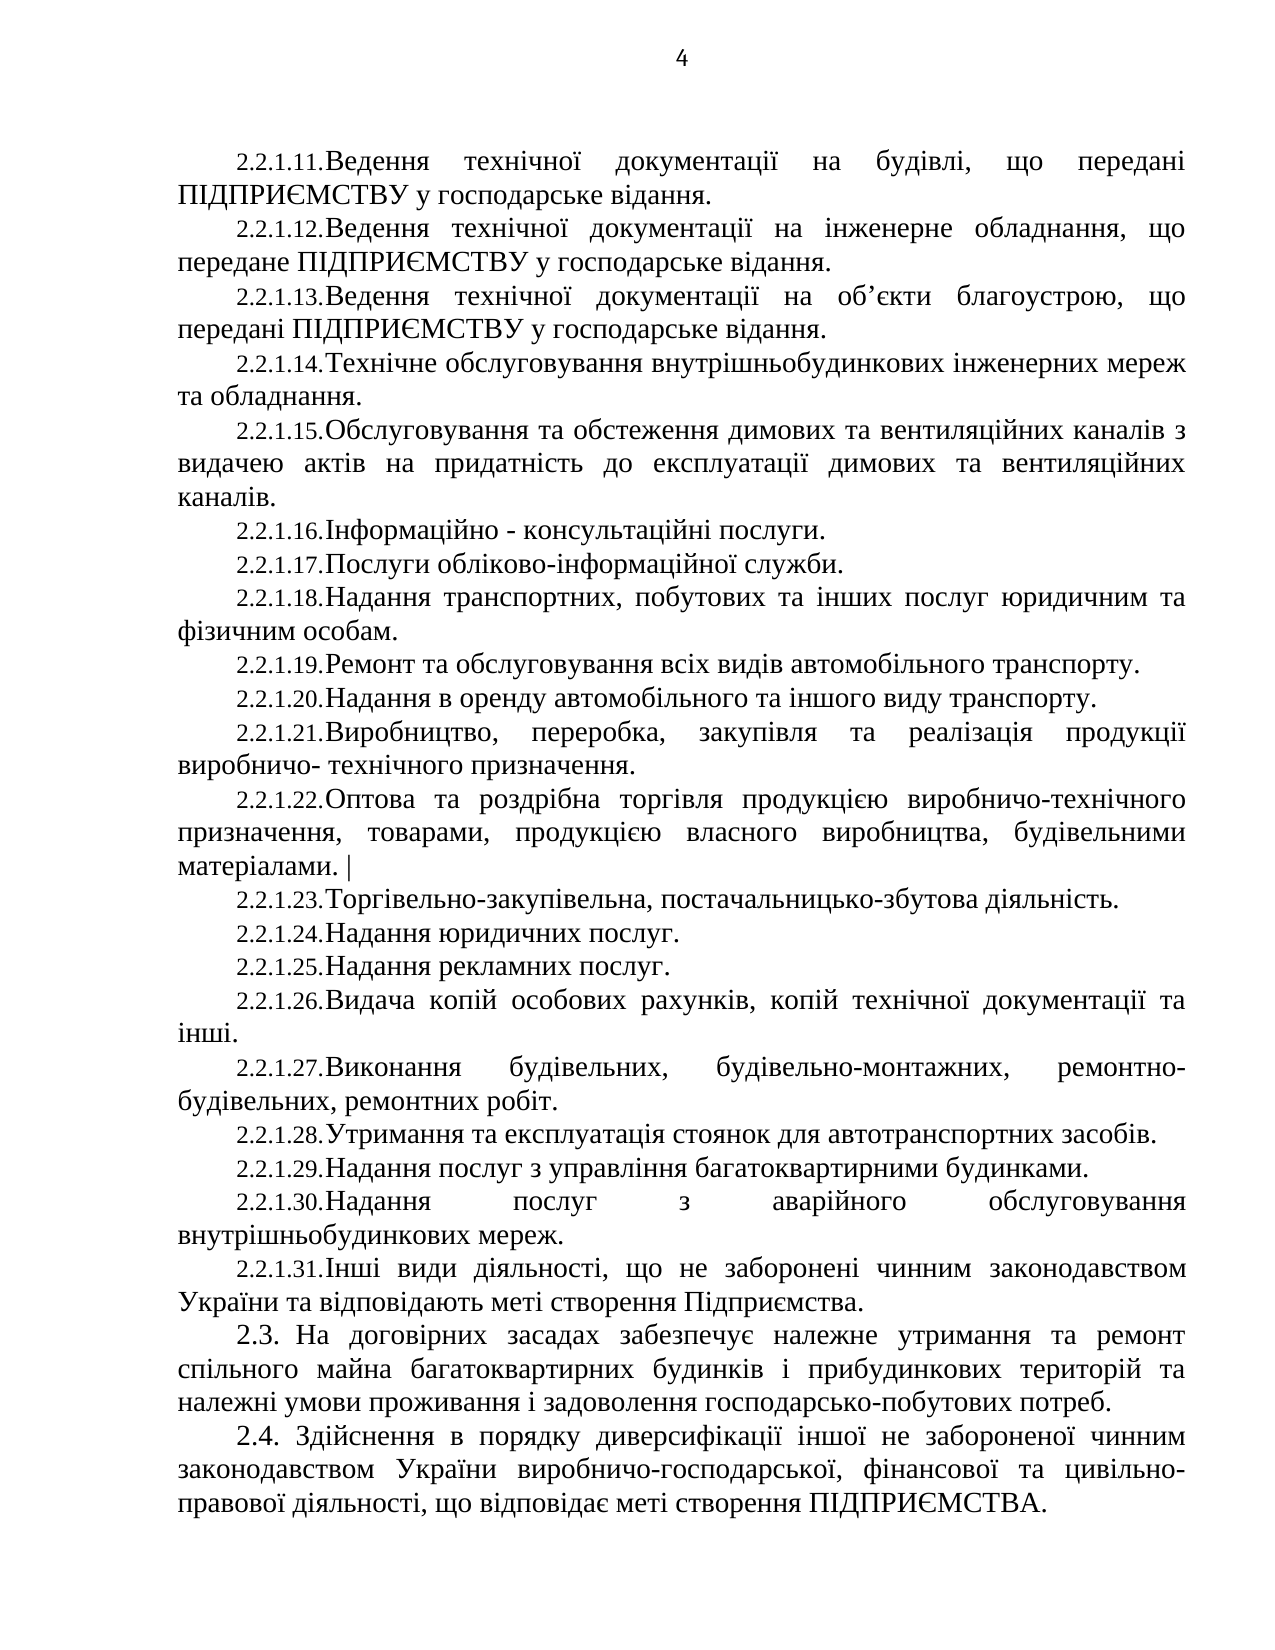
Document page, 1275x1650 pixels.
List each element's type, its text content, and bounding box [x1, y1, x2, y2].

list Ведення технічної документації на будівлі, що передані ПІДПРИЄМСТВУ у господарське відання. [177, 143, 1186, 211]
list Здійснення в порядку диверсифікації іншої не забороненої чинним законодавством України виробничо-господарської, фінансової та цивільно-правової діяльності, що відповідає меті створення ПІДПРИЄМСТВА. [177, 1418, 1186, 1519]
list Технічне обслуговування внутрішньобудинкових інженерних мереж та обладнання. [177, 345, 1186, 412]
list Ремонт та обслуговування всіх видів автомобільного транспорту. [177, 647, 1186, 680]
list Виробництво, переробка, закупівля та реалізація продукції виробничо- технічного призначення. [177, 714, 1186, 781]
list Видача копій особових рахунків, копій технічної документації та інші. [177, 982, 1186, 1049]
list Надання юридичних послуг. [177, 915, 1186, 948]
list Обслуговування та обстеження димових та вентиляційних каналів з видачею актів на придатність до експлуатації димових та вентиляційних каналів. [177, 412, 1186, 512]
list Надання в оренду автомобільного та іншого виду транспорту. [177, 680, 1186, 714]
list Утримання та експлуатація стоянок для автотранспортних засобів. [177, 1116, 1186, 1150]
list Надання транспортних, побутових та інших послуг юридичним та фізичним особам. [177, 579, 1186, 647]
list На договірних засадах забезпечує належне утримання та ремонт спільного майна багатоквартирних будинків і прибудинкових територій та належні умови проживання і задоволення господарсько-побутових потреб. [177, 1317, 1186, 1418]
list Оптова та роздрібна торгівля продукцією виробничо-технічного призначення, товарами, продукцією власного виробництва, будівельними матеріалами. | [177, 781, 1186, 881]
list Послуги обліково-інформаційної служби. [177, 546, 1186, 579]
list Ведення технічної документації на інженерне обладнання, що передане ПІДПРИЄМСТВУ у господарське відання. [177, 211, 1186, 278]
list Торгівельно-закупівельна, постачальницько-збутова діяльність. [177, 881, 1186, 915]
list Надання рекламних послуг. [177, 948, 1186, 982]
list Інші види діяльності, що не заборонені чинним законодавством України та відповідають меті створення Підприємства. [177, 1250, 1186, 1317]
list Інформаційно - консультаційні послуги. [177, 512, 1186, 546]
list Надання послуг з аварійного обслуговування внутрішньобудинкових мереж. [177, 1183, 1186, 1250]
list Виконання будівельних, будівельно-монтажних, ремонтно-будівельних, ремонтних робіт. [177, 1049, 1186, 1116]
list Надання послуг з управління багатоквартирними будинками. [177, 1150, 1186, 1183]
list Ведення технічної документації на об’єкти благоустрою, що передані ПІДПРИЄМСТВУ у господарське відання. [177, 278, 1186, 345]
